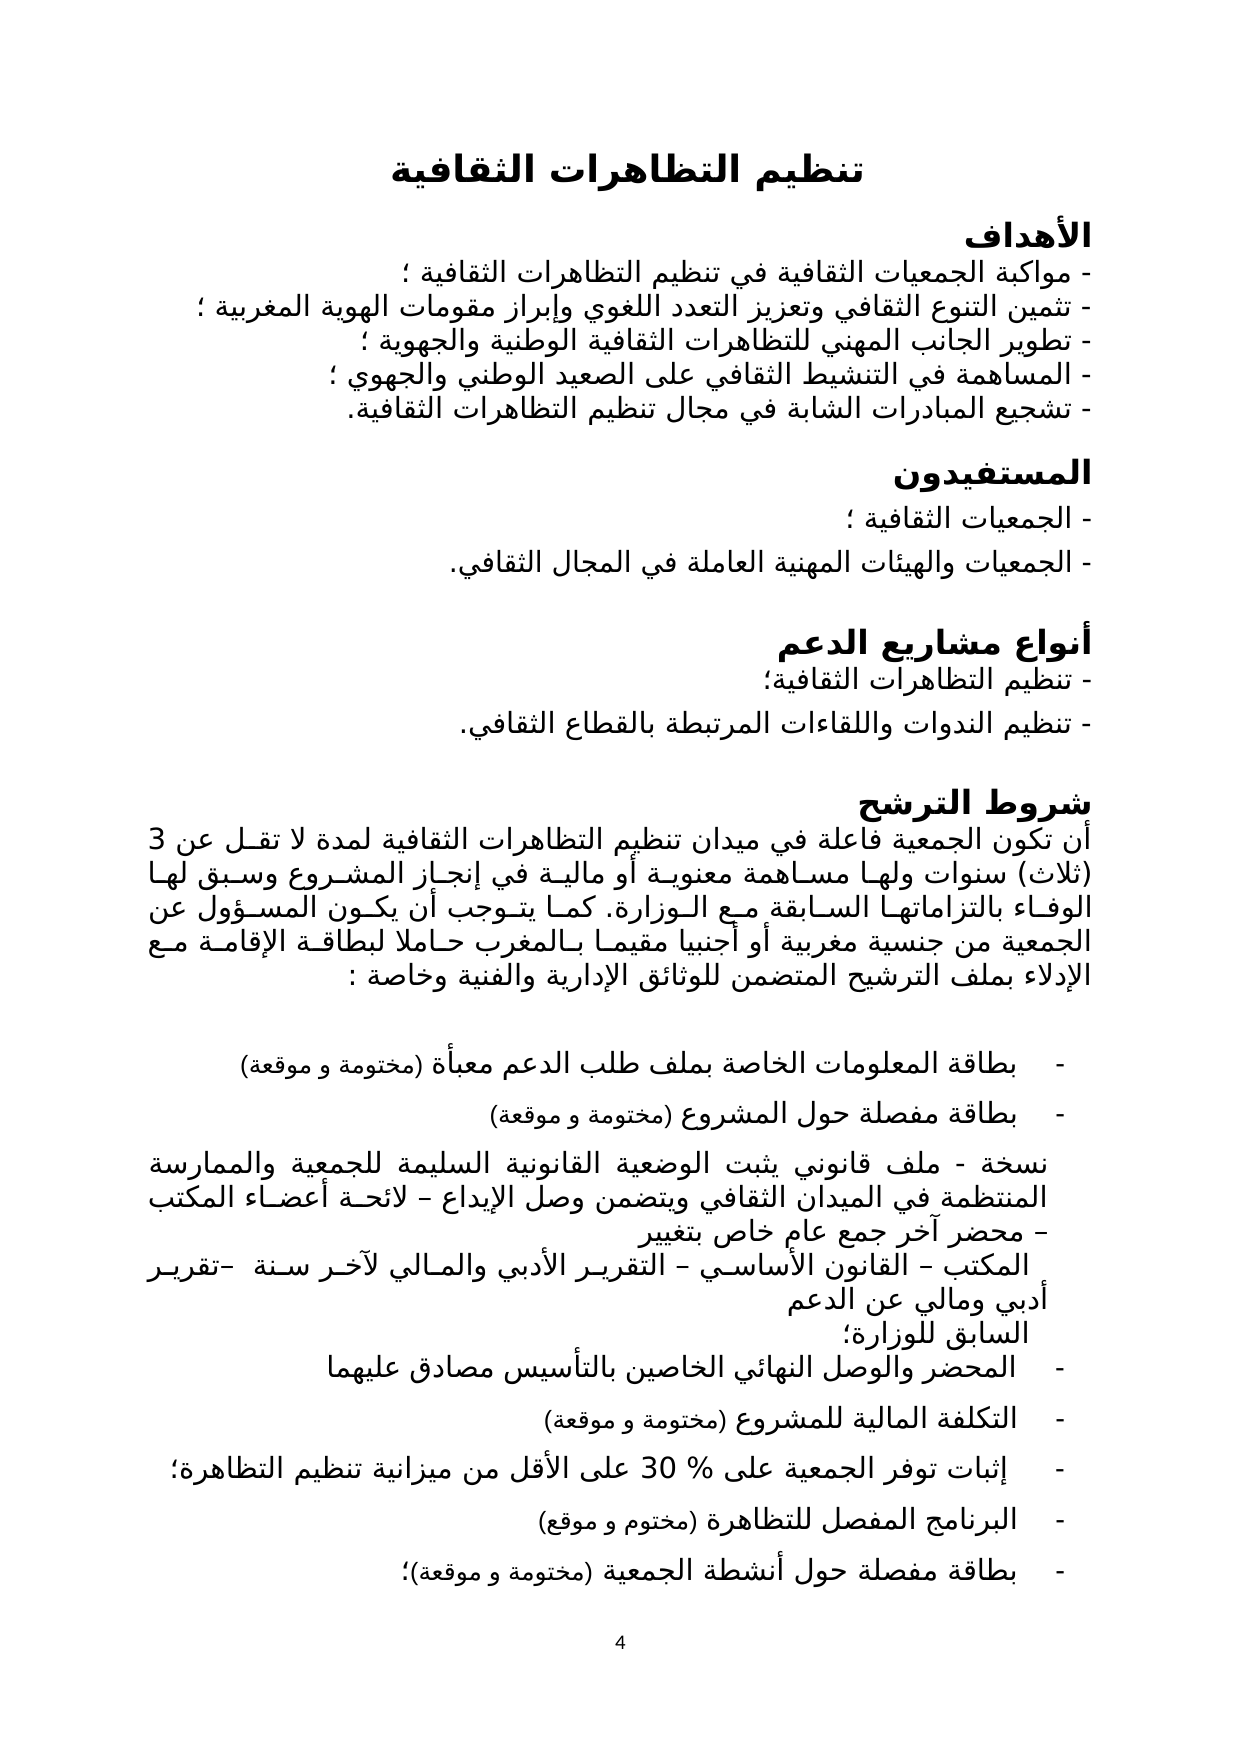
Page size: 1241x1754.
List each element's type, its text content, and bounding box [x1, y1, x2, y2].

text المستفيدون [148, 448, 1093, 492]
text - مواكبة الجمعيات الثقافية في تنظيم التظاهرات الثقافية ؛ [148, 256, 1093, 290]
text أنواع مشاريع الدعم [148, 623, 1093, 662]
list بطاقة مفصلة حول المشروع (مختومة و موقعة) [148, 1096, 1055, 1129]
text - الجمعيات الثقافية ؛ [148, 492, 1093, 536]
text - تنظيم الندوات واللقاءات المرتبطة بالقطاع الثقافي. [148, 696, 1093, 740]
text أن تكون الجمعية فاعلة في ميدان تنظيم التظاهرات الثقافية لمدة لا تقل عن 3 (ثلاث) سنوات ولها مساهمة معنوية أو مالية في إنجاز المشروع وسبق لها الوفاء بالتزاماتها السابقة مع الوزارة. كما يتوجب أن يكون المسؤول عن الجمعية من جنسية مغربية أو أجنبيا مقيما بالمغرب حاملا لبطاقة الإقامة مع الإدلاء بملف الترشيح المتضمن للوثائق الإدارية والفنية وخاصة : [148, 822, 1093, 992]
list بطاقة المعلومات الخاصة بملف طلب الدعم معبأة (مختومة و موقعة) [148, 1046, 1055, 1079]
text - المساهمة في التنشيط الثقافي على الصعيد الوطني والجهوي ؛ [148, 358, 1093, 392]
text تنظيم التظاهرات الثقافية [162, 148, 1093, 191]
text المكتب – القانون الأساسي – التقرير الأدبي والمالي لآخر سنة –تقرير أدبي ومالي عن الدعم [148, 1248, 1048, 1316]
text - تثمين التنوع الثقافي وتعزيز التعدد اللغوي وإبراز مقومات الهوية المغربية ؛ [148, 290, 1093, 324]
text السابق للوزارة؛ [148, 1316, 1048, 1350]
list المحضر والوصل النهائي الخاصين بالتأسيس مصادق عليهما [148, 1350, 1055, 1384]
text - تشجيع المبادرات الشابة في مجال تنظيم التظاهرات الثقافية. [148, 392, 1093, 426]
text - الجمعيات والهيئات المهنية العاملة في المجال الثقافي. [148, 536, 1093, 579]
text شروط الترشح [179, 784, 1093, 822]
list البرنامج المفصل للتظاهرة (مختوم و موقع) [148, 1502, 1055, 1536]
text - تطوير الجانب المهني للتظاهرات الثقافية الوطنية والجهوية ؛ [148, 324, 1093, 358]
list بطاقة مفصلة حول أنشطة الجمعية (مختومة و موقعة)؛ [148, 1553, 1055, 1587]
list التكلفة المالية للمشروع (مختومة و موقعة) [148, 1401, 1055, 1434]
list إثبات توفر الجمعية على % 30 على الأقل من ميزانية تنظيم التظاهرة؛ [148, 1451, 1055, 1485]
text نسخة - ملف قانوني يثبت الوضعية القانونية السليمة للجمعية والممارسة المنتظمة في الميدان الثقافي ويتضمن وصل الإيداع – لائحة أعضاء المكتب – محضر آخر جمع عام خاص بتغيير [148, 1146, 1048, 1248]
text - تنظيم التظاهرات الثقافية؛ [148, 662, 1093, 696]
text الأهداف [148, 212, 1093, 256]
